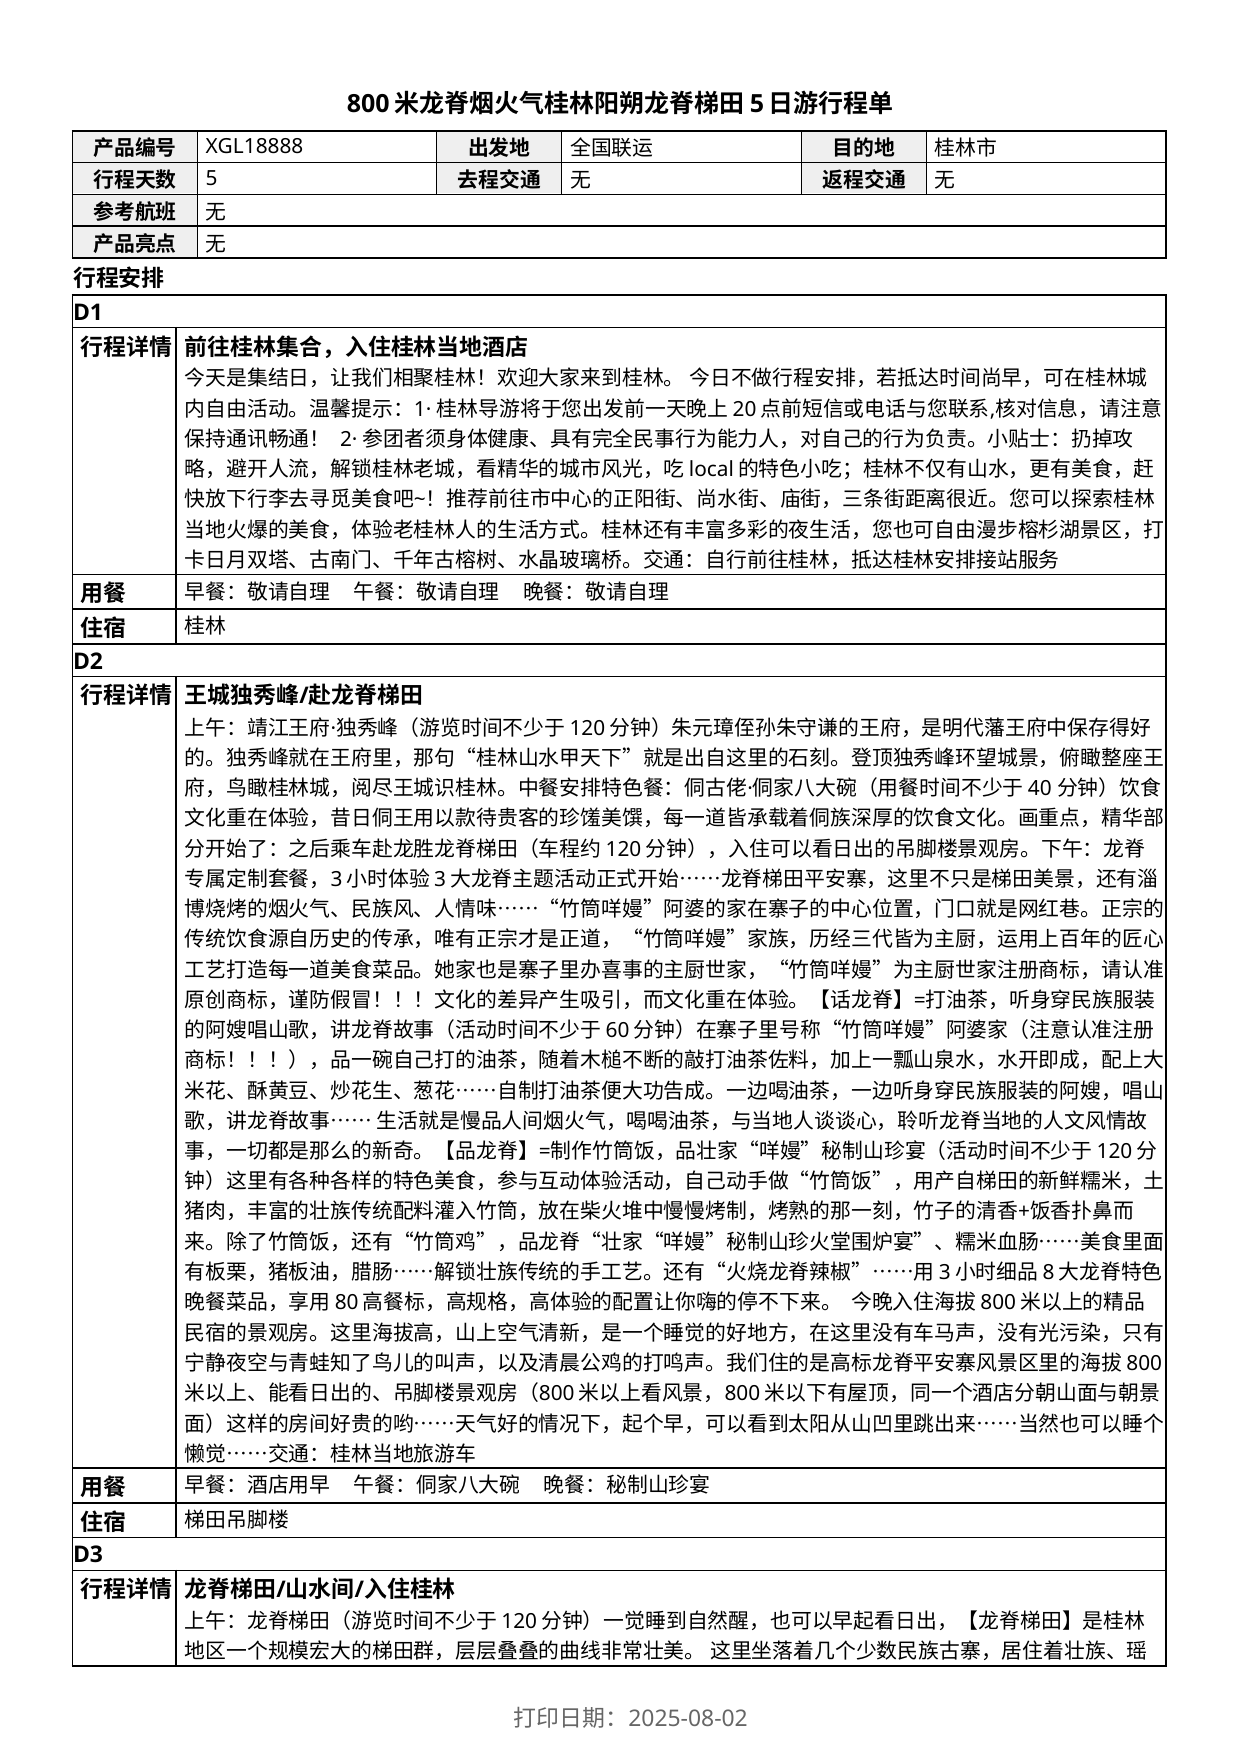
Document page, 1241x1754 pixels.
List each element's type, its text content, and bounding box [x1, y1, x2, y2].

text 800米龙脊烟火气桂林阳朔龙脊梯田5日游行程单 [73, 83, 1167, 119]
table_cell 无 [927, 163, 1165, 193]
table_cell 行程详情 [73, 677, 175, 1467]
table_cell 用餐 [73, 575, 175, 608]
table_cell 返程交通 [802, 163, 926, 193]
table_header 全国联运 [562, 132, 801, 162]
table_header 桂林市 [927, 132, 1165, 162]
table_cell 无 [198, 195, 1165, 225]
table_cell 桂林 [177, 610, 1165, 643]
table_cell 产品亮点 [73, 227, 197, 257]
table_cell 无 [562, 163, 801, 193]
table_cell 行程天数 [73, 163, 197, 193]
table_cell 梯田吊脚楼 [177, 1504, 1165, 1537]
table_cell 无 [198, 227, 1165, 257]
table_header 产品编号 [73, 132, 197, 162]
table_header 出发地 [437, 132, 561, 162]
table_cell 前往桂林集合，入住桂林当地酒店 今天是集结日，让我们相聚桂林！欢迎大家来到桂林。 今日不做行程安排，若抵达时间尚早，可在桂林城内自由活动。 [177, 328, 1165, 573]
table_cell 早餐：敬请自理 午餐：敬请自理 晚餐：敬请自理 [177, 575, 1165, 608]
table_cell D2 [73, 645, 1165, 676]
table_header D1 [73, 296, 1165, 327]
table_cell 用餐 [73, 1469, 175, 1502]
text 行程安排 [73, 260, 1167, 293]
table_cell D3 [73, 1538, 1165, 1569]
table_cell 去程交通 [437, 163, 561, 193]
table_header 目的地 [802, 132, 926, 162]
table_cell 住宿 [73, 610, 175, 643]
table_header XGL18888 [198, 132, 436, 162]
table_cell 王城独秀峰/赴龙脊梯田 上午：靖江王府·独秀峰（游览时间不少于120分钟） [177, 677, 1165, 1467]
table_cell 住宿 [73, 1504, 175, 1537]
table_cell 行程详情 [73, 1571, 175, 1665]
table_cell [177, 1571, 1165, 1665]
table_cell 行程详情 [73, 328, 175, 573]
table_cell 早餐：酒店用早 午餐：侗家八大碗 晚餐：秘制山珍宴 [177, 1469, 1165, 1502]
table_cell 5 [198, 163, 436, 193]
table_cell 参考航班 [73, 195, 197, 225]
